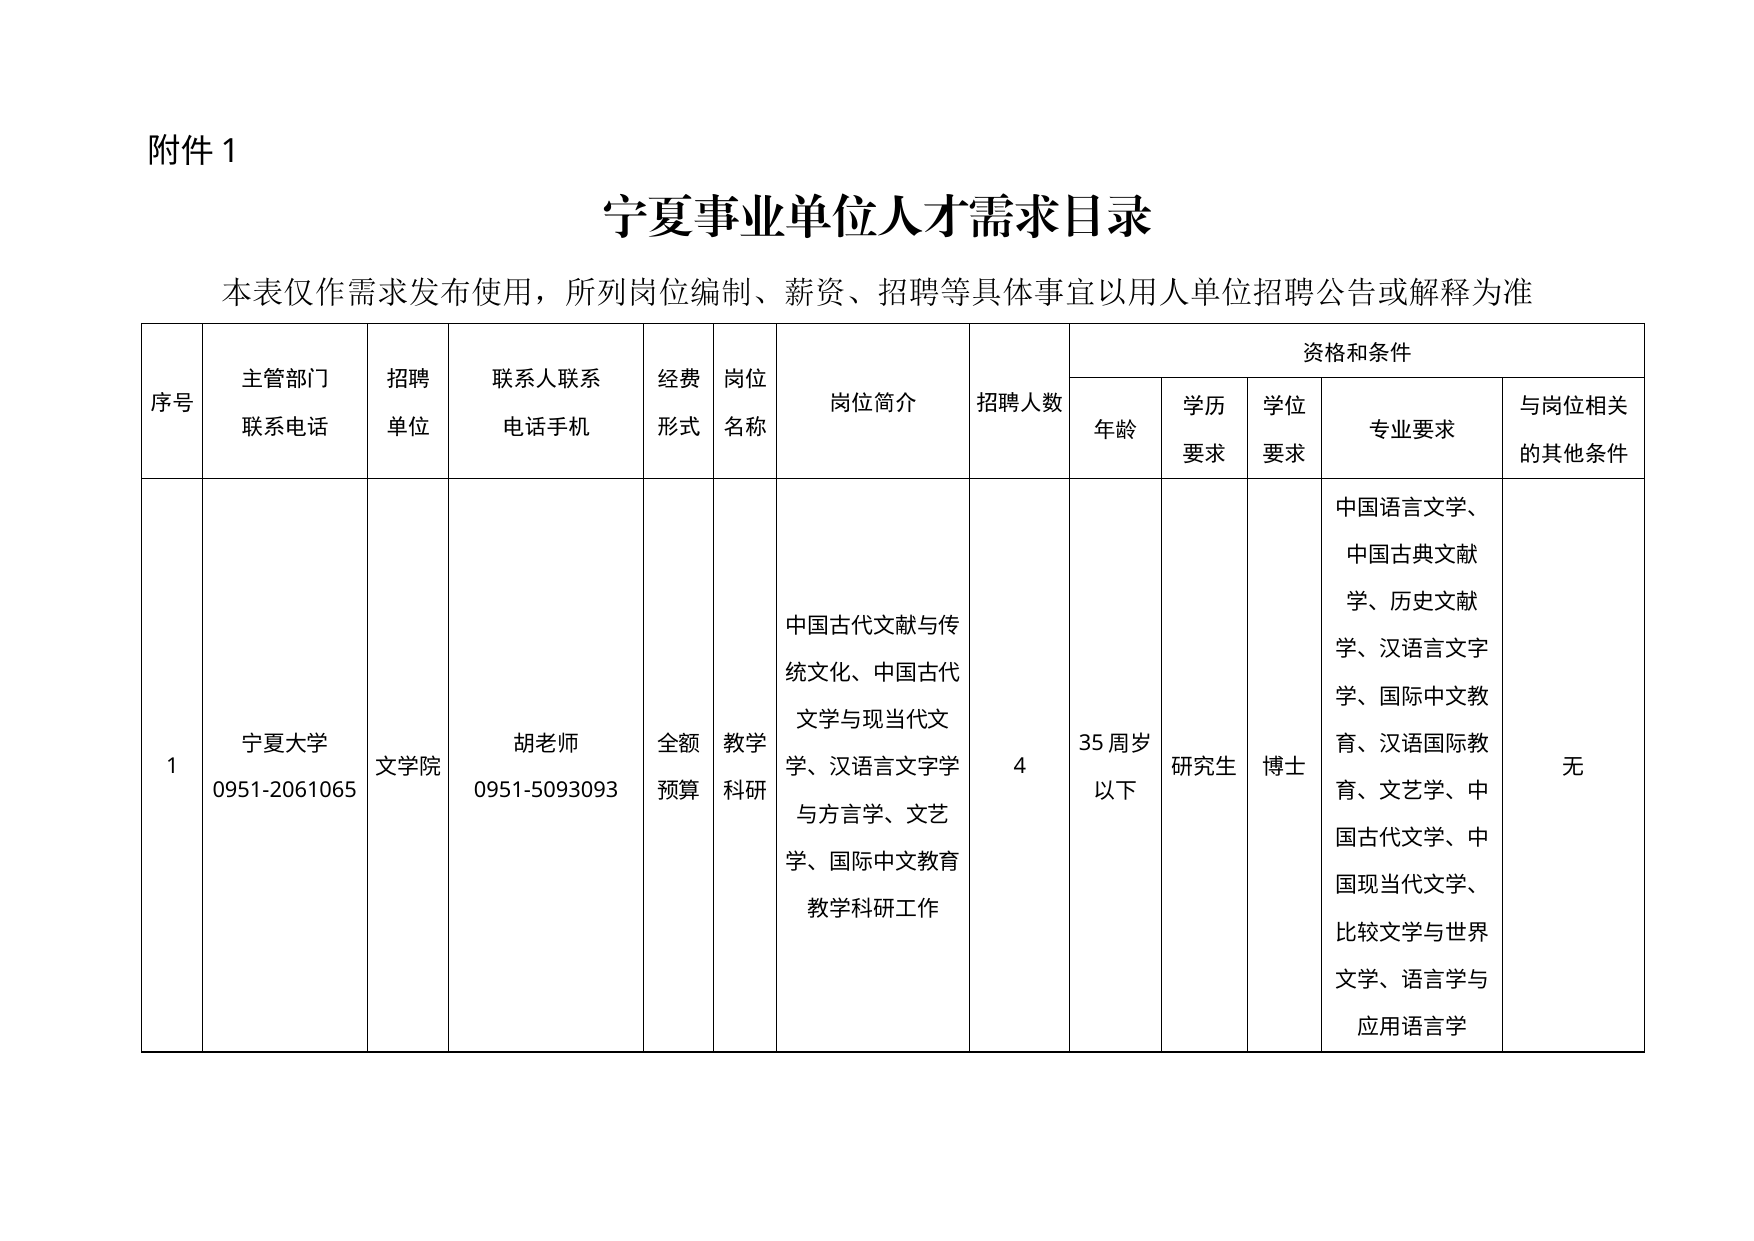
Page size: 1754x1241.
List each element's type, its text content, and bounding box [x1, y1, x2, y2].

table_cell 研究生 [1162, 479, 1247, 1051]
table_cell 全额预算 [644, 479, 713, 1051]
table_header 招聘 单位 [368, 324, 448, 478]
table_header 主管部门 联系电话 [203, 324, 367, 478]
table_cell 专业要求 [1322, 378, 1502, 478]
table_cell 年龄 [1070, 378, 1161, 478]
table_cell 教学 科研 [714, 479, 776, 1051]
table_header 岗位简介 [777, 324, 969, 478]
table_cell 博士 [1248, 479, 1321, 1051]
table_cell 中国古代文献与传统文化、中国古代文学与现当代文学、汉语言文字学与方言学、文艺学、国际中文教育教学科研工作 [777, 479, 969, 1051]
table_cell 胡老师 0951-5093093 [449, 479, 643, 1051]
table_header 经费 形式 [644, 324, 713, 478]
table_cell 与岗位相关的其他条件 [1503, 378, 1644, 478]
text 宁夏事业单位人才需求目录 [148, 172, 1606, 266]
table_cell 学位要求 [1248, 378, 1321, 478]
table_cell 宁夏大学 0951-2061065 [203, 479, 367, 1051]
table_cell 4 [970, 479, 1069, 1051]
text 本表仅作需求发布使用，所列岗位编制、薪资、招聘等具体事宜以用人单位招聘公告或解释为准 [148, 266, 1606, 313]
table_cell 中国语言文学、中国古典文献学、历史文献学、汉语言文字学、国际中文教育、汉语国际教育、文艺学、中国古代文学、中国现当代文学、比较文学与世界文学、语言学与应用语言学 [1322, 479, 1502, 1051]
table_cell 1 [142, 479, 202, 1051]
table_header 资格和条件 [1070, 324, 1644, 377]
table_header 序号 [142, 324, 202, 478]
table_cell 35周岁 以下 [1070, 479, 1161, 1051]
table_header 联系人联系 电话手机 [449, 324, 643, 478]
table_cell 无 [1503, 479, 1644, 1051]
table_header 招聘人数 [970, 324, 1069, 478]
table_cell 学历 要求 [1162, 378, 1247, 478]
table_cell 文学院 [368, 479, 448, 1051]
text 附件1 [148, 124, 1606, 172]
table_header 岗位名称 [714, 324, 776, 478]
